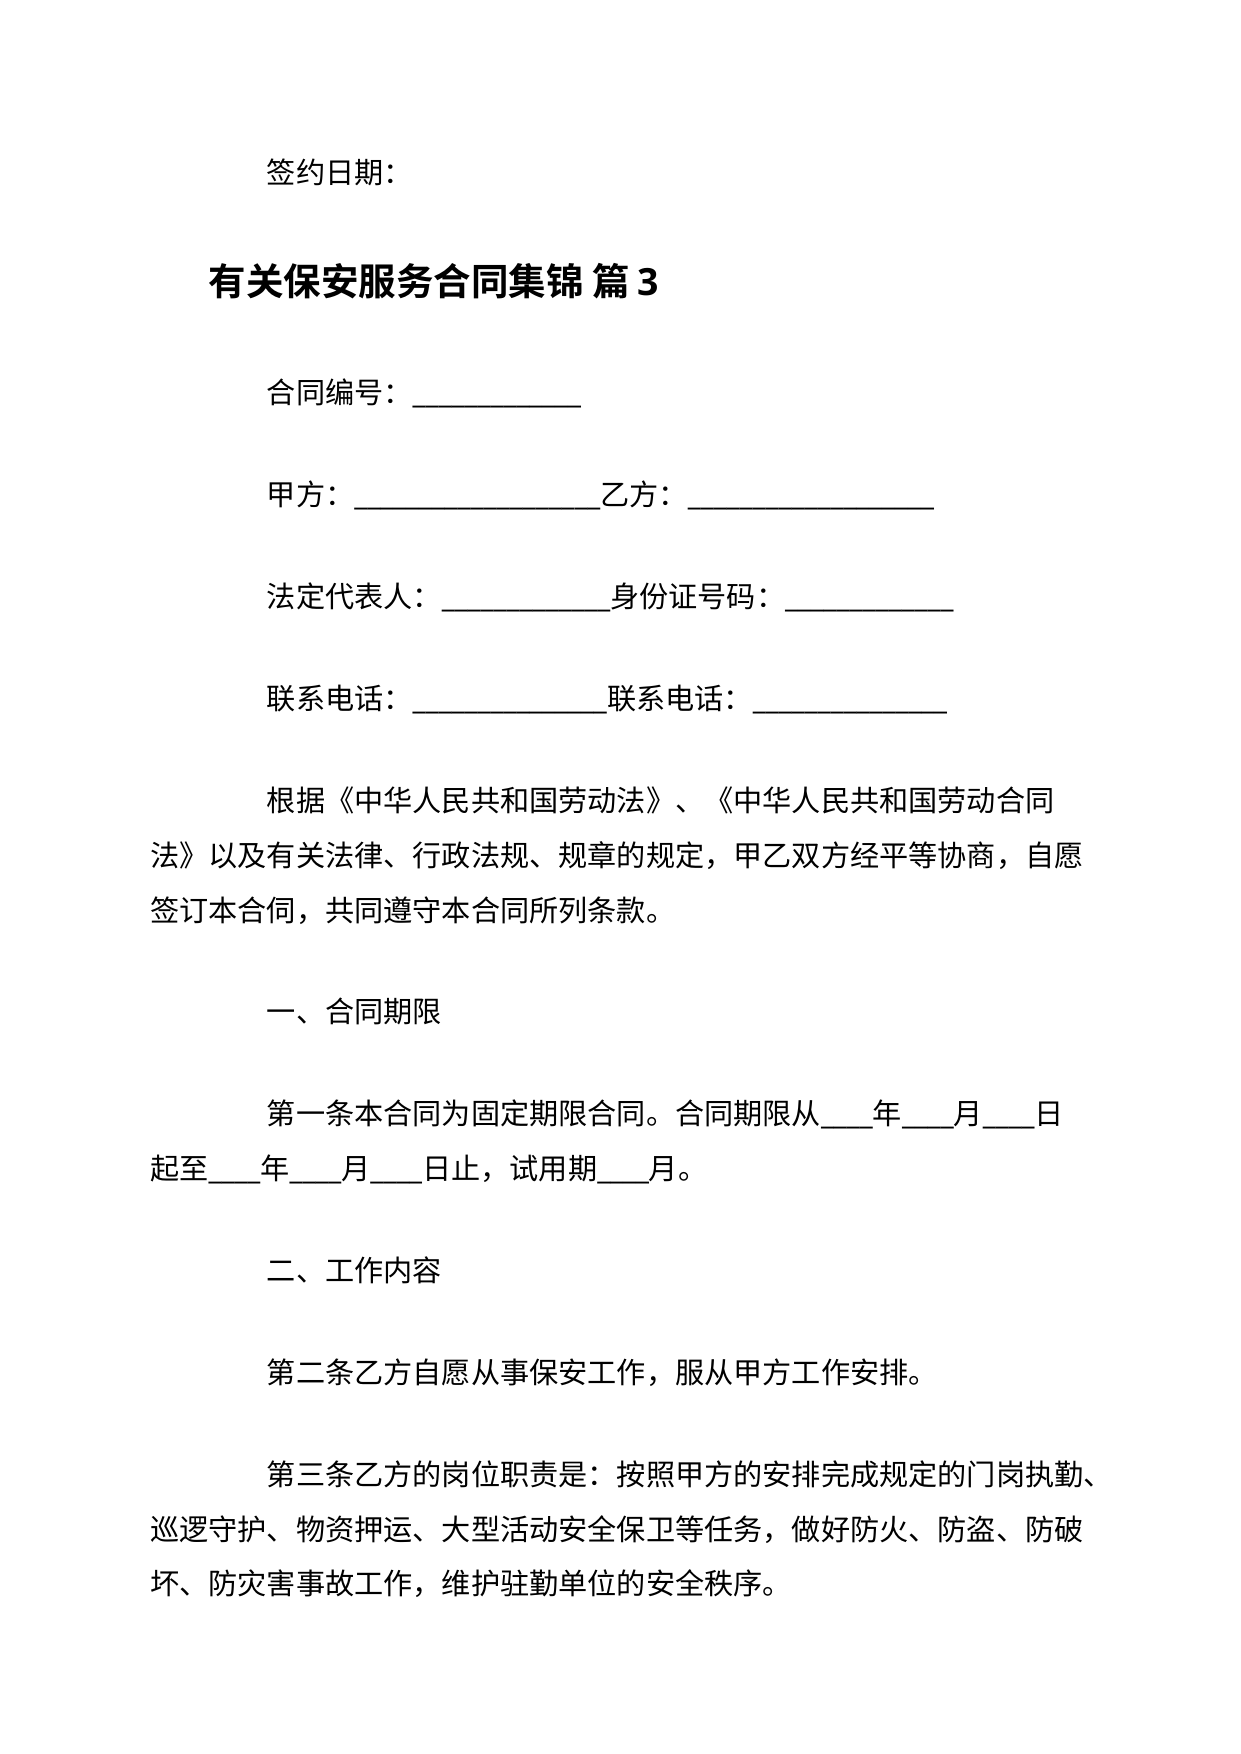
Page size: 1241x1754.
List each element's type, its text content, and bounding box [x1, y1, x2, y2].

text 签约日期： [150, 150, 1090, 192]
text 合同编号：_____________ [150, 369, 1090, 412]
text 法定代表人：_____________身份证号码：_____________ [150, 573, 1090, 616]
text 联系电话：_______________联系电话：_______________ [150, 675, 1090, 718]
text 有关保安服务合同集锦 篇3 [150, 252, 1090, 306]
text 第一条本合同为固定期限合同。合同期限从____年____月____日起至____年____月____日止，试用期____月。 [150, 1091, 1090, 1188]
text 甲方：___________________乙方：___________________ [150, 471, 1090, 514]
text 一、合同期限 [150, 989, 1090, 1031]
text 二、工作内容 [150, 1248, 1090, 1290]
text 第三条乙方的岗位职责是：按照甲方的安排完成规定的门岗执勤、巡逻守护、物资押运、大型活动安全保卫等任务，做好防火、防盗、防破坏、防灾害事故工作，维护驻勤单位的安全秩序。 [150, 1451, 1090, 1603]
text 第二条乙方自愿从事保安工作，服从甲方工作安排。 [150, 1349, 1090, 1392]
text 根据《中华人民共和国劳动法》、《中华人民共和国劳动合同法》以及有关法律、行政法规、规章的规定，甲乙双方经平等协商，自愿签订本合伺，共同遵守本合同所列条款。 [150, 777, 1090, 929]
